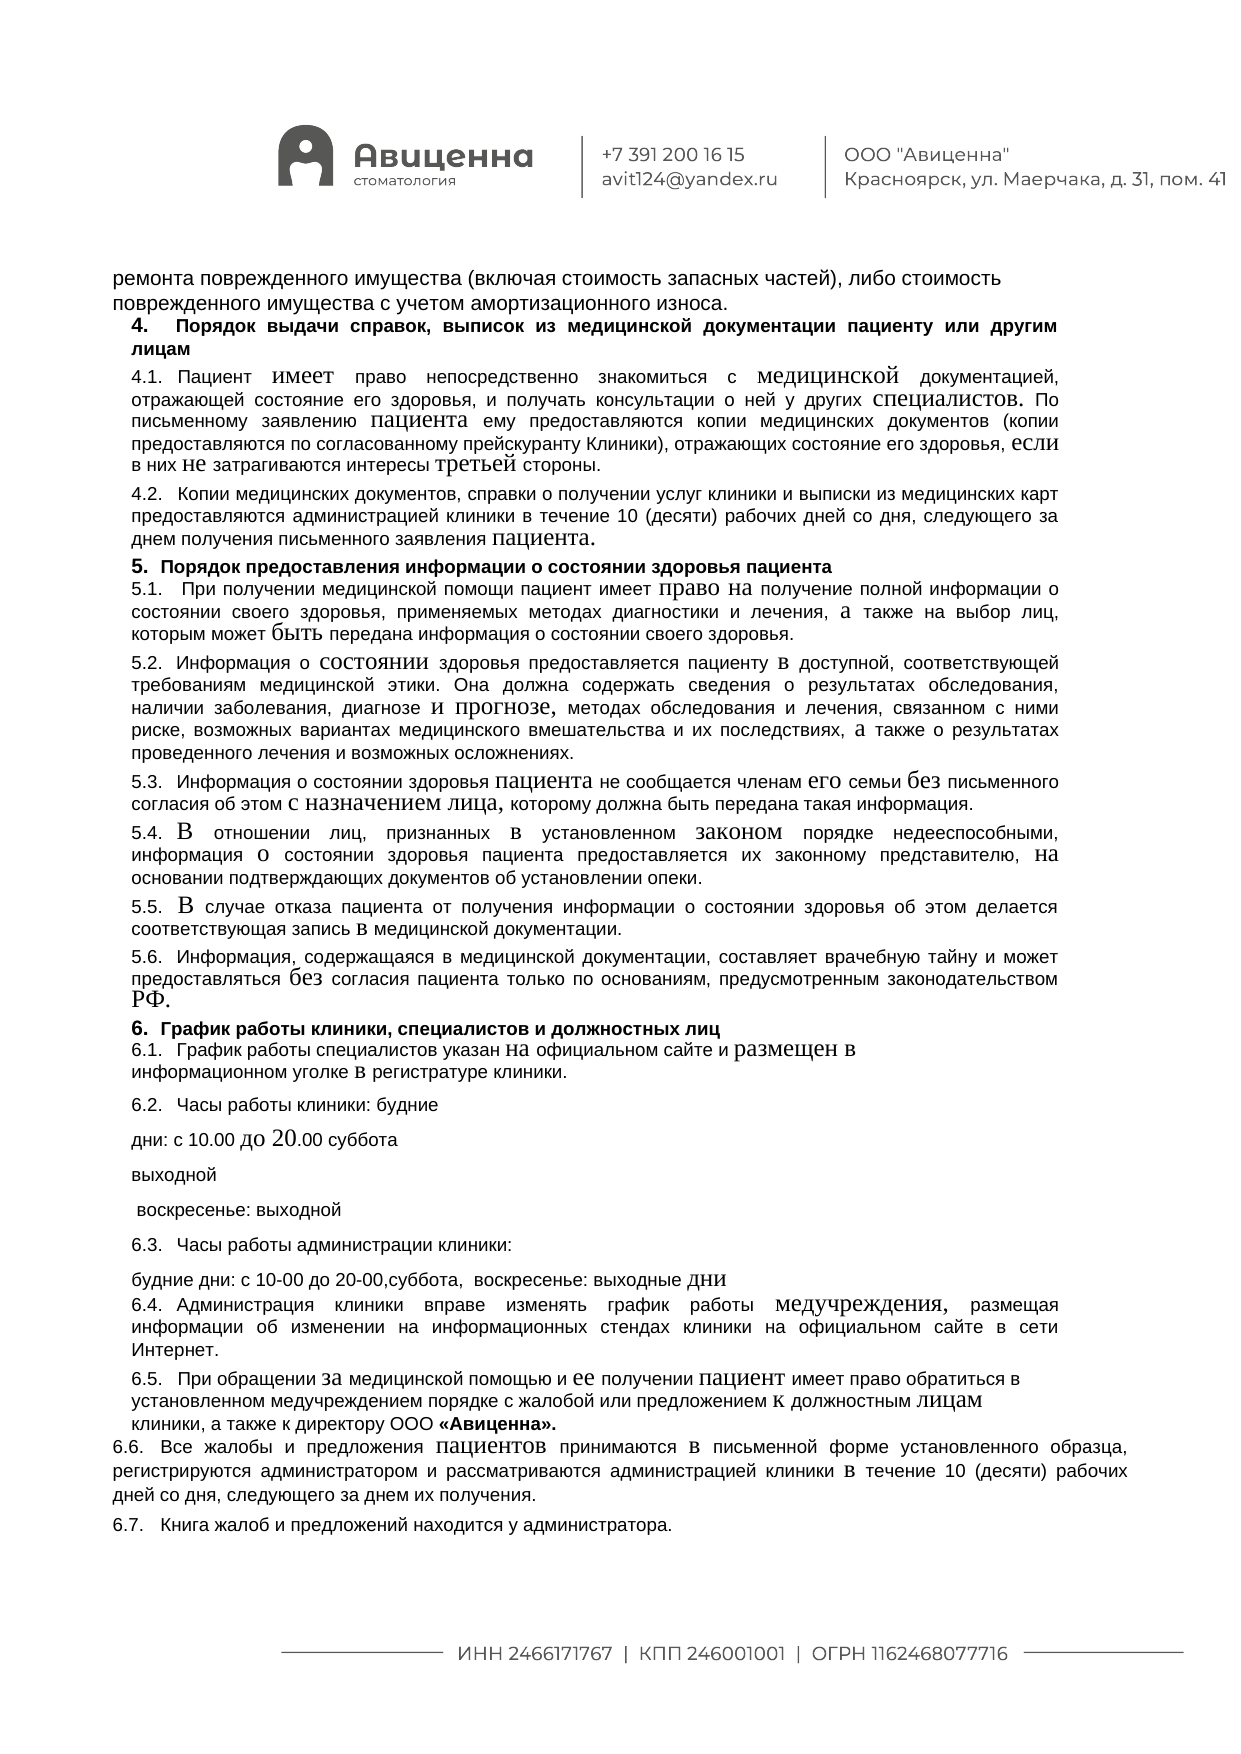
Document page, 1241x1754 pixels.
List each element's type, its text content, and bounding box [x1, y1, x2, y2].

list График работы специалистов указан на официальном сайте и размещен в информационном уголке в регистратуре клиники. [131, 1039, 911, 1083]
list В отношении лиц, признанных в установленном законом порядке недееспособными, информация о состоянии здоровья пациента предоставляется их законному представителю, на основании подтверждающих документов об установлении опеки. [131, 821, 1059, 889]
subtitle График работы клиники, специалистов и должностных лиц [202, 1021, 1128, 1039]
list Пациент имеет право непосредственно знакомиться с медицинской документацией, отражающей состояние его здоровья, и получать консультации о ней у других специалистов. По письменному заявлению пациента ему предоставляются копии медицинских документов (копии предоставляются по согласованному прейскуранту Клиники), отражающих состояние его здоровья, если в них не затрагиваются интересы третьей стороны. [131, 366, 1059, 476]
list При обращении за медицинской помощью и ее получении пациент имеет право обратиться в установленном медучреждением порядке с жалобой или предложением к должностным лицам клиники, а также к директору ООО «Авиценна». [131, 1367, 1059, 1434]
list Все жалобы и предложения пациентов принимаются в письменной форме установленного образца, регистрируются администратором и рассматриваются администрацией клиники в течение 10 (десяти) рабочих дней со дня, следующего за днем их получения. [112, 1434, 1128, 1506]
list Информация о состоянии здоровья пациента не сообщается членам его семьи без письменного согласия об этом с назначением лица, которому должна быть передана такая информация. [131, 770, 1059, 815]
subtitle Порядок выдачи справок, выписок из медицинской документации пациенту или другим лицам [131, 315, 1059, 360]
list Копии медицинских документов, справки о получении услуг клиники и выписки из медицинских карт предоставляются администрацией клиники в течение 10 (десяти) рабочих дней со дня, следующего за днем получения письменного заявления пациента. [131, 482, 1059, 550]
subtitle Порядок предоставления информации о состоянии здоровья пациента [131, 559, 1128, 578]
picture [112, 0, 1241, 1752]
list При получении медицинской помощи пациент имеет право на получение полной информации о состоянии своего здоровья, применяемых методах диагностики и лечения, а также на выбор лиц, которым может быть передана информация о состоянии своего здоровья. [131, 578, 1059, 645]
list Администрация клиники вправе изменять график работы медучреждения, размещая информации об изменении на информационных стендах клиники на официальном сайте в сети Интернет. [131, 1293, 1059, 1361]
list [112, 266, 1128, 315]
list Информация, содержащаяся в медицинской документации, составляет врачебную тайну и может предоставляться без согласия пациента только по основаниям, предусмотренным законодательством РФ. [131, 946, 1059, 1012]
list Часы работы администрации клиники: [131, 1223, 1128, 1258]
list Книга жалоб и предложений находится у администратора. [112, 1517, 1128, 1536]
list Информация о состоянии здоровья предоставляется пациенту в доступной, соответствующей требованиям медицинской этики. Она должна содержать сведения о результатах обследования, наличии заболевания, диагнозе и прогнозе, методах обследования и лечения, связанном с ними риске, возможных вариантах медицинского вмешательства и их последствиях, а также о результатах проведенного лечения и возможных осложнениях. [131, 651, 1059, 764]
list В случае отказа пациента от получения информации о состоянии здоровья об этом делается соответствующая запись в медицинской документации. [131, 896, 1059, 939]
text воскресенье: выходной [131, 1188, 453, 1223]
text будние дни: с 10-00 до 20-00,суббота, воскресенье: выходные дни [131, 1258, 990, 1293]
list Часы работы клиники: будние дни: с 10.00 до 20.00 суббота выходной [131, 1083, 453, 1188]
